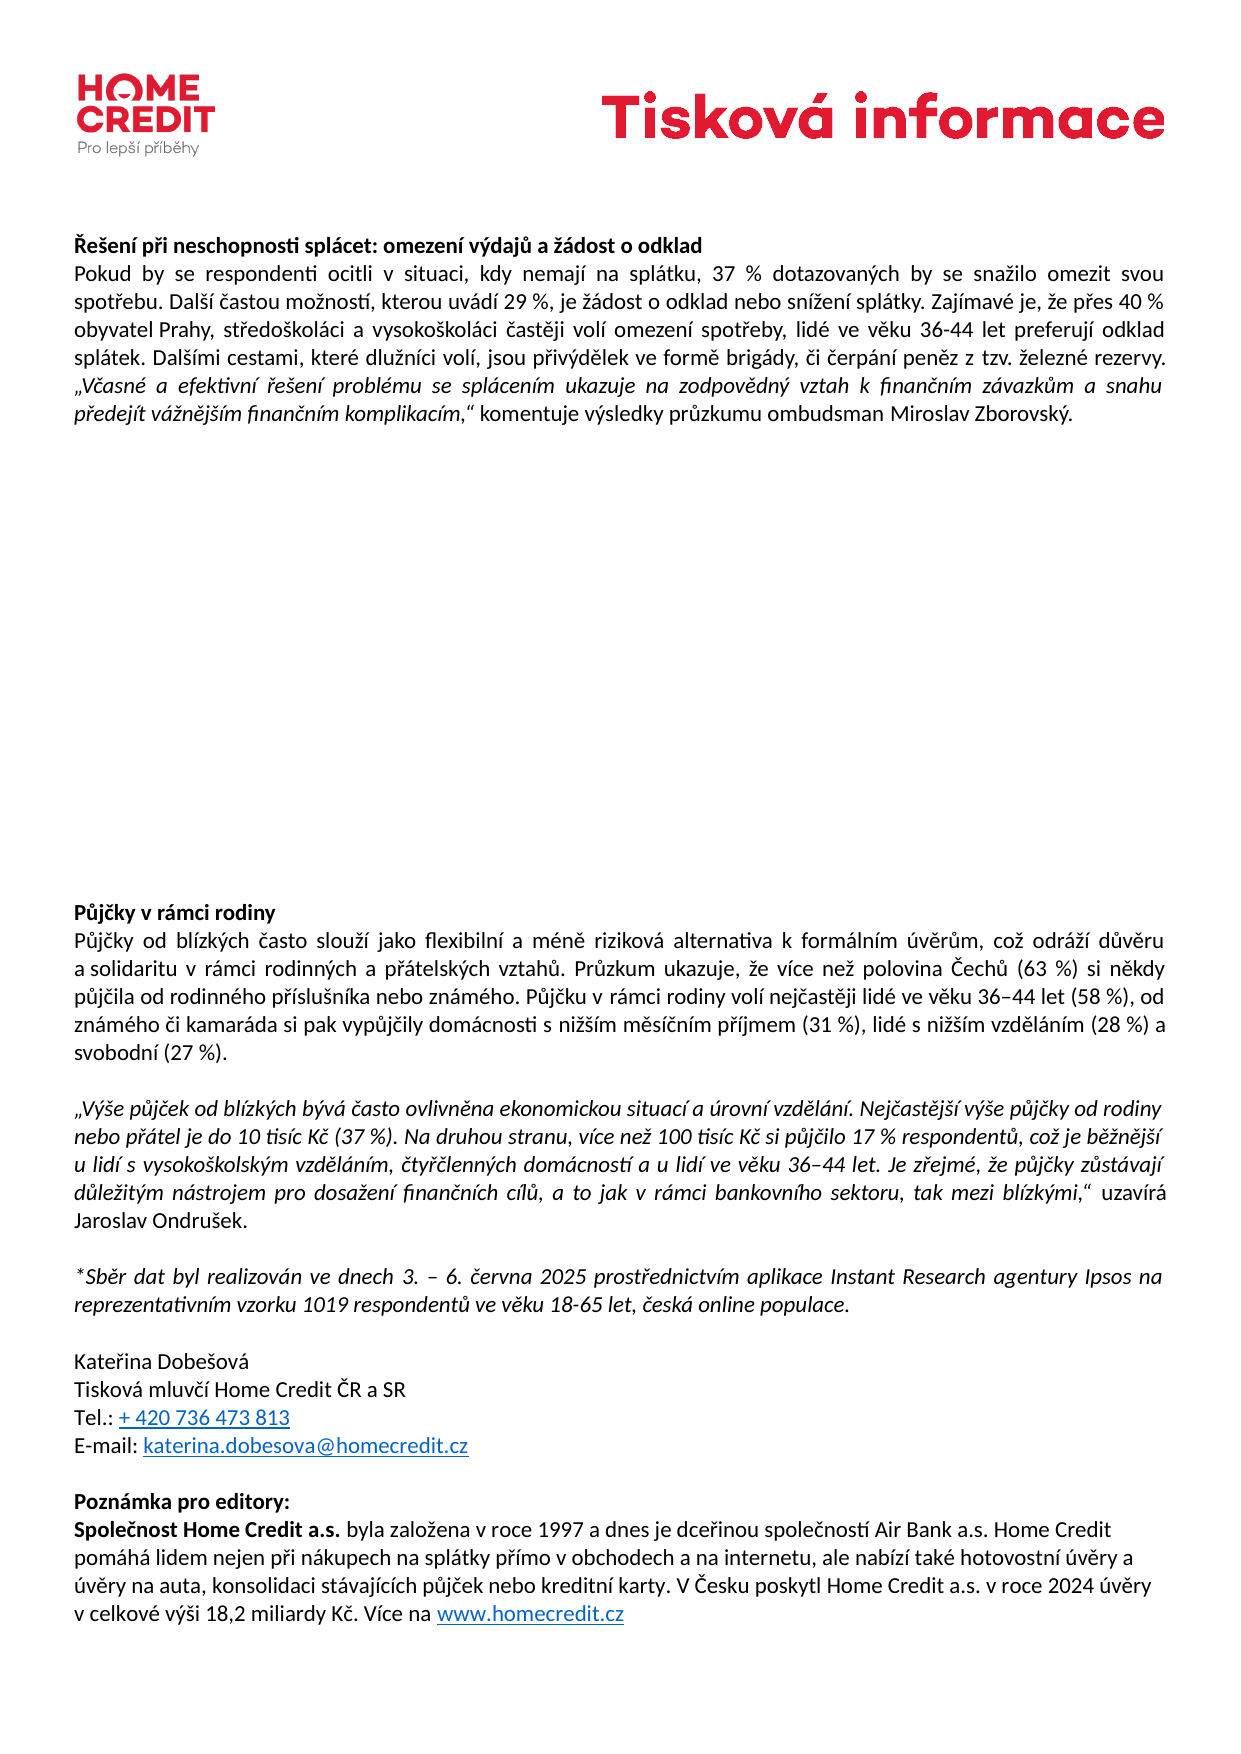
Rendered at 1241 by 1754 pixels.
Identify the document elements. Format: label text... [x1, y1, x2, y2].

text Řešení při neschopnosti splácet: omezení výdajů a žádost o odklad [74, 231, 1167, 259]
picture [53, 49, 240, 178]
text „Výše půjček od blízkých bývá často ovlivněna ekonomickou situací a úrovní vzdělání. Nejčastější výše půjčky od rodiny nebo přátel je do 10 tisíc Kč (37 %). Na druhou stranu, více než 100 tisíc Kč si půjčilo 17 % respondentů, což je běžnější u lidí s vysokoškolským vzděláním, čtyřčlenných domácností a u lidí ve věku 36–44 let. Je zřejmé, že půjčky zůstávají důležitým nástrojem pro dosažení finančních cílů, a to jak v rámci bankovního sektoru, tak mezi blízkými,“ uzavírá Jaroslav Ondrušek. [74, 1094, 1167, 1234]
text Kateřina Dobešová Tisková mluvčí Home Credit ČR a SR Tel.: + 420 736 473 813 E-mail: katerina.dobesova@homecredit.cz [74, 1347, 1167, 1459]
text *Sběr dat byl realizován ve dnech 3. – 6. června 2025 prostřednictvím aplikace Instant Research agentury Ipsos na reprezentativním vzorku 1019 respondentů ve věku 18-65 let, česká online populace. [74, 1262, 1167, 1318]
text Společnost Home Credit a.s. byla založena v roce 1997 a dnes je dceřinou společností Air Bank a.s. Home Credit pomáhá lidem nejen při nákupech na splátky přímo v obchodech a na internetu, ale nabízí také hotovostní úvěry a úvěry na auta, konsolidaci stávajících půjček nebo kreditní karty. V Česku poskytl Home Credit a.s. v roce 2024 úvěry v celkové výši 18,2 miliardy Kč. Více na www.homecredit.cz [74, 1515, 1167, 1627]
text Půjčky v rámci rodiny [74, 898, 1167, 926]
picture [601, 91, 1164, 139]
text Pokud by se respondenti ocitli v situaci, kdy nemají na splátku, 37 % dotazovaných by se snažilo omezit svou spotřebu. Další častou možností, kterou uvádí 29 %, je žádost o odklad nebo snížení splátky. Zajímavé je, že přes 40 % obyvatel Prahy, středoškoláci a vysokoškoláci častěji volí omezení spotřeby, lidé ve věku 36-44 let preferují odklad splátek. Dalšími cestami, které dlužníci volí, jsou přivýdělek ve formě brigády, či čerpání peněz z tzv. železné rezervy. „Včasné a efektivní řešení problému se splácením ukazuje na zodpovědný vztah k finančním závazkům a snahu předejít vážnějším finančním komplikacím,“ komentuje výsledky průzkumu ombudsman Miroslav Zborovský. [74, 259, 1167, 427]
text Půjčky od blízkých často slouží jako flexibilní a méně riziková alternativa k formálním úvěrům, což odráží důvěru a solidaritu v rámci rodinných a přátelských vztahů. Průzkum ukazuje, že více než polovina Čechů (63 %) si někdy půjčila od rodinného příslušníka nebo známého. Půjčku v rámci rodiny volí nejčastěji lidé ve věku 36–44 let (58 %), od známého či kamaráda si pak vypůjčily domácnosti s nižším měsíčním příjmem (31 %), lidé s nižším vzděláním (28 %) a svobodní (27 %). [74, 926, 1167, 1066]
text Poznámka pro editory: [74, 1487, 1167, 1515]
